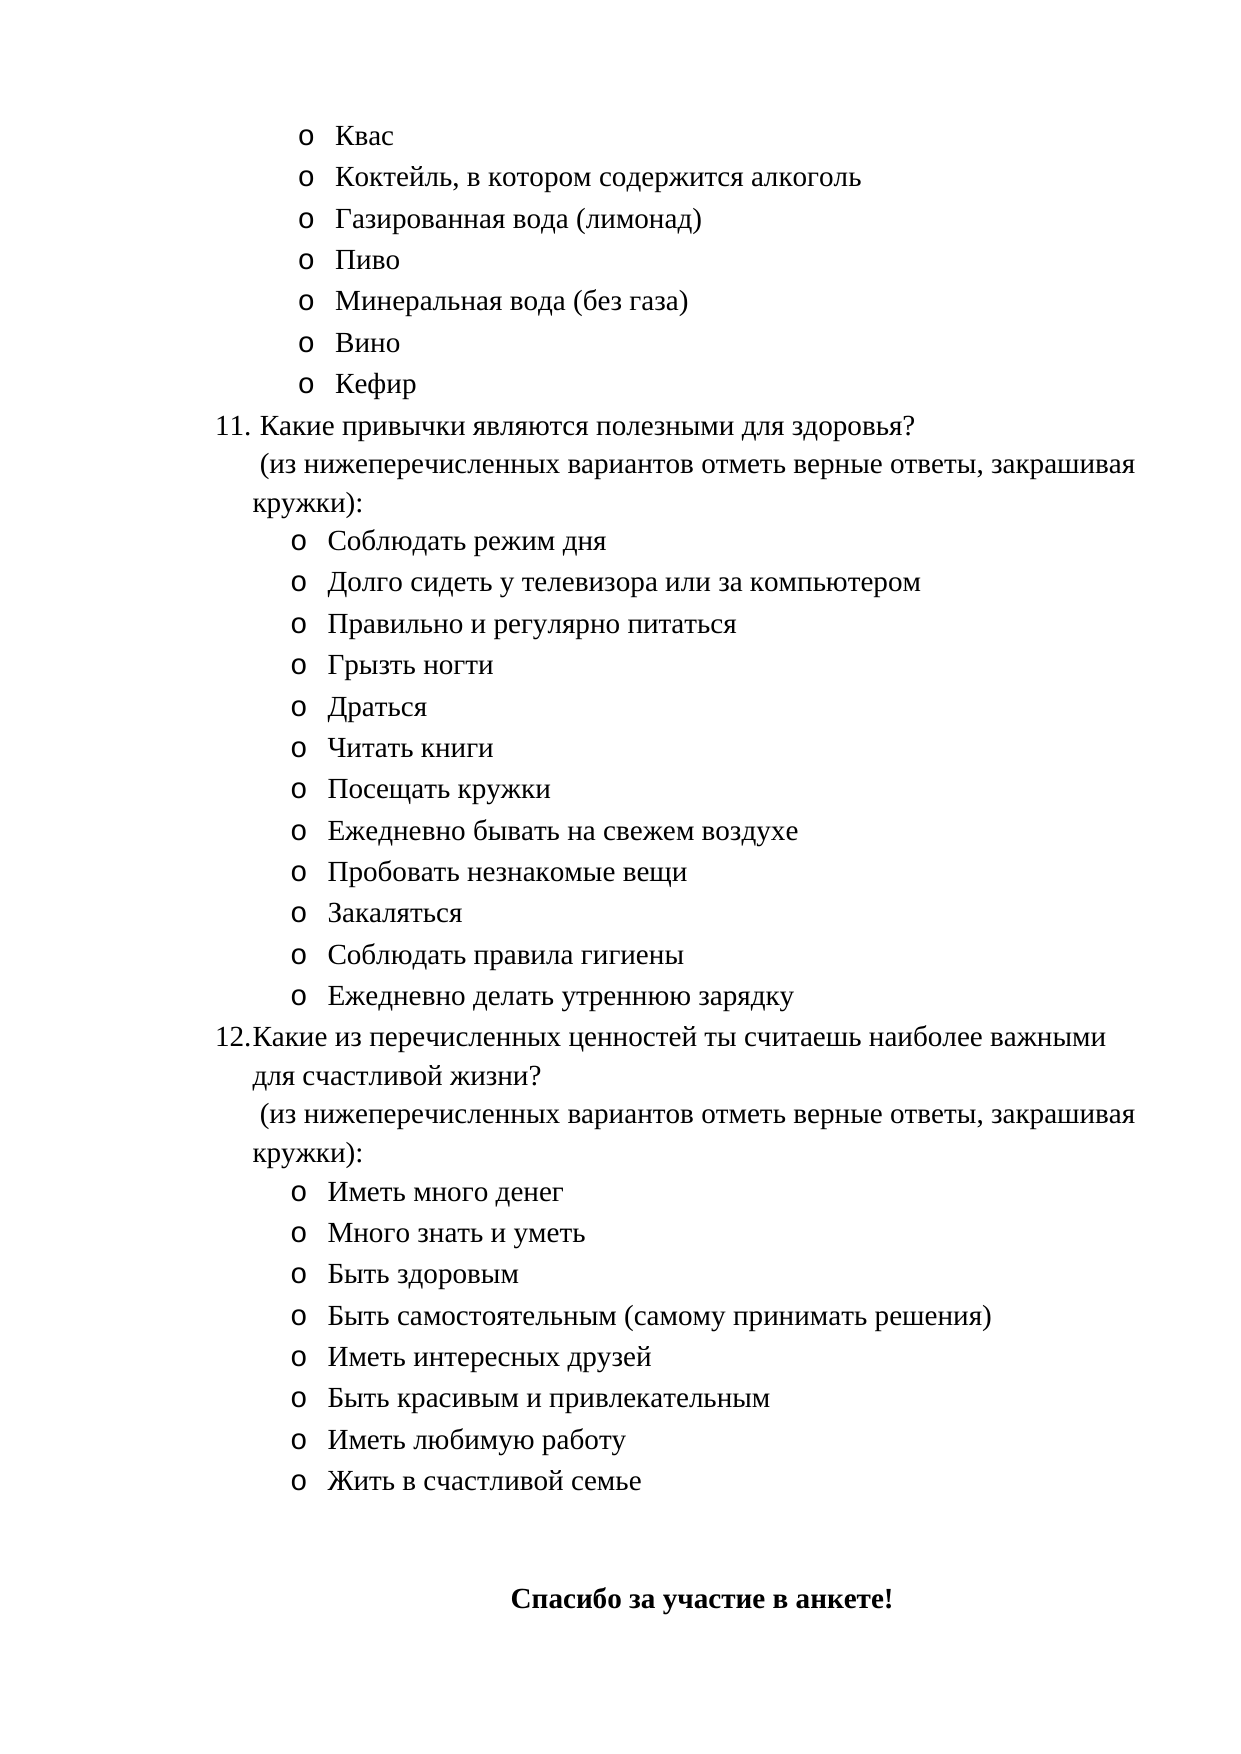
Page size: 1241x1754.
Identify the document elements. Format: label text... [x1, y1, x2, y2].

list Долго сидеть у телевизора или за компьютером [290, 564, 1152, 601]
list Читать книги [290, 730, 1152, 766]
list Быть здоровым [290, 1256, 1152, 1292]
text (из нижеперечисленных вариантов отметь верные ответы, закрашивая кружки): [252, 1097, 1152, 1169]
list Ежедневно делать утреннюю зарядку [290, 978, 1152, 1014]
list Иметь интересных друзей [290, 1339, 1152, 1375]
list Вино [297, 325, 1152, 361]
list Быть красивым и привлекательным [290, 1380, 1152, 1416]
list Быть самостоятельным (самому принимать решения) [290, 1298, 1152, 1334]
list Ежедневно бывать на свежем воздухе [290, 813, 1152, 849]
list Посещать кружки [290, 771, 1152, 807]
list Кефир [297, 366, 1152, 402]
list Правильно и регулярно питаться [290, 606, 1152, 642]
list Пробовать незнакомые вещи [290, 854, 1152, 890]
text Спасибо за участие в анкете! [252, 1582, 1152, 1615]
list Жить в счастливой семье [290, 1463, 1152, 1499]
list Пиво [297, 242, 1152, 278]
list Драться [290, 689, 1152, 725]
list Грызть ногти [290, 647, 1152, 683]
list Закаляться [290, 895, 1152, 931]
list Квас [297, 118, 1152, 154]
list Соблюдать режим дня [290, 523, 1152, 559]
list Какие привычки являются полезными для здоровья? [215, 408, 1152, 441]
list Какие из перечисленных ценностей ты считаешь наиболее важными для счастливой жизни? [215, 1019, 1152, 1092]
list Минеральная вода (без газа) [297, 283, 1152, 319]
list Много знать и уметь [290, 1215, 1152, 1251]
text (из нижеперечисленных вариантов отметь верные ответы, закрашивая кружки): [252, 446, 1152, 518]
list Соблюдать правила гигиены [290, 937, 1152, 973]
list Иметь много денег [290, 1174, 1152, 1210]
list Газированная вода (лимонад) [297, 201, 1152, 237]
list Коктейль, в котором содержится алкоголь [297, 159, 1152, 196]
list Иметь любимую работу [290, 1422, 1152, 1458]
